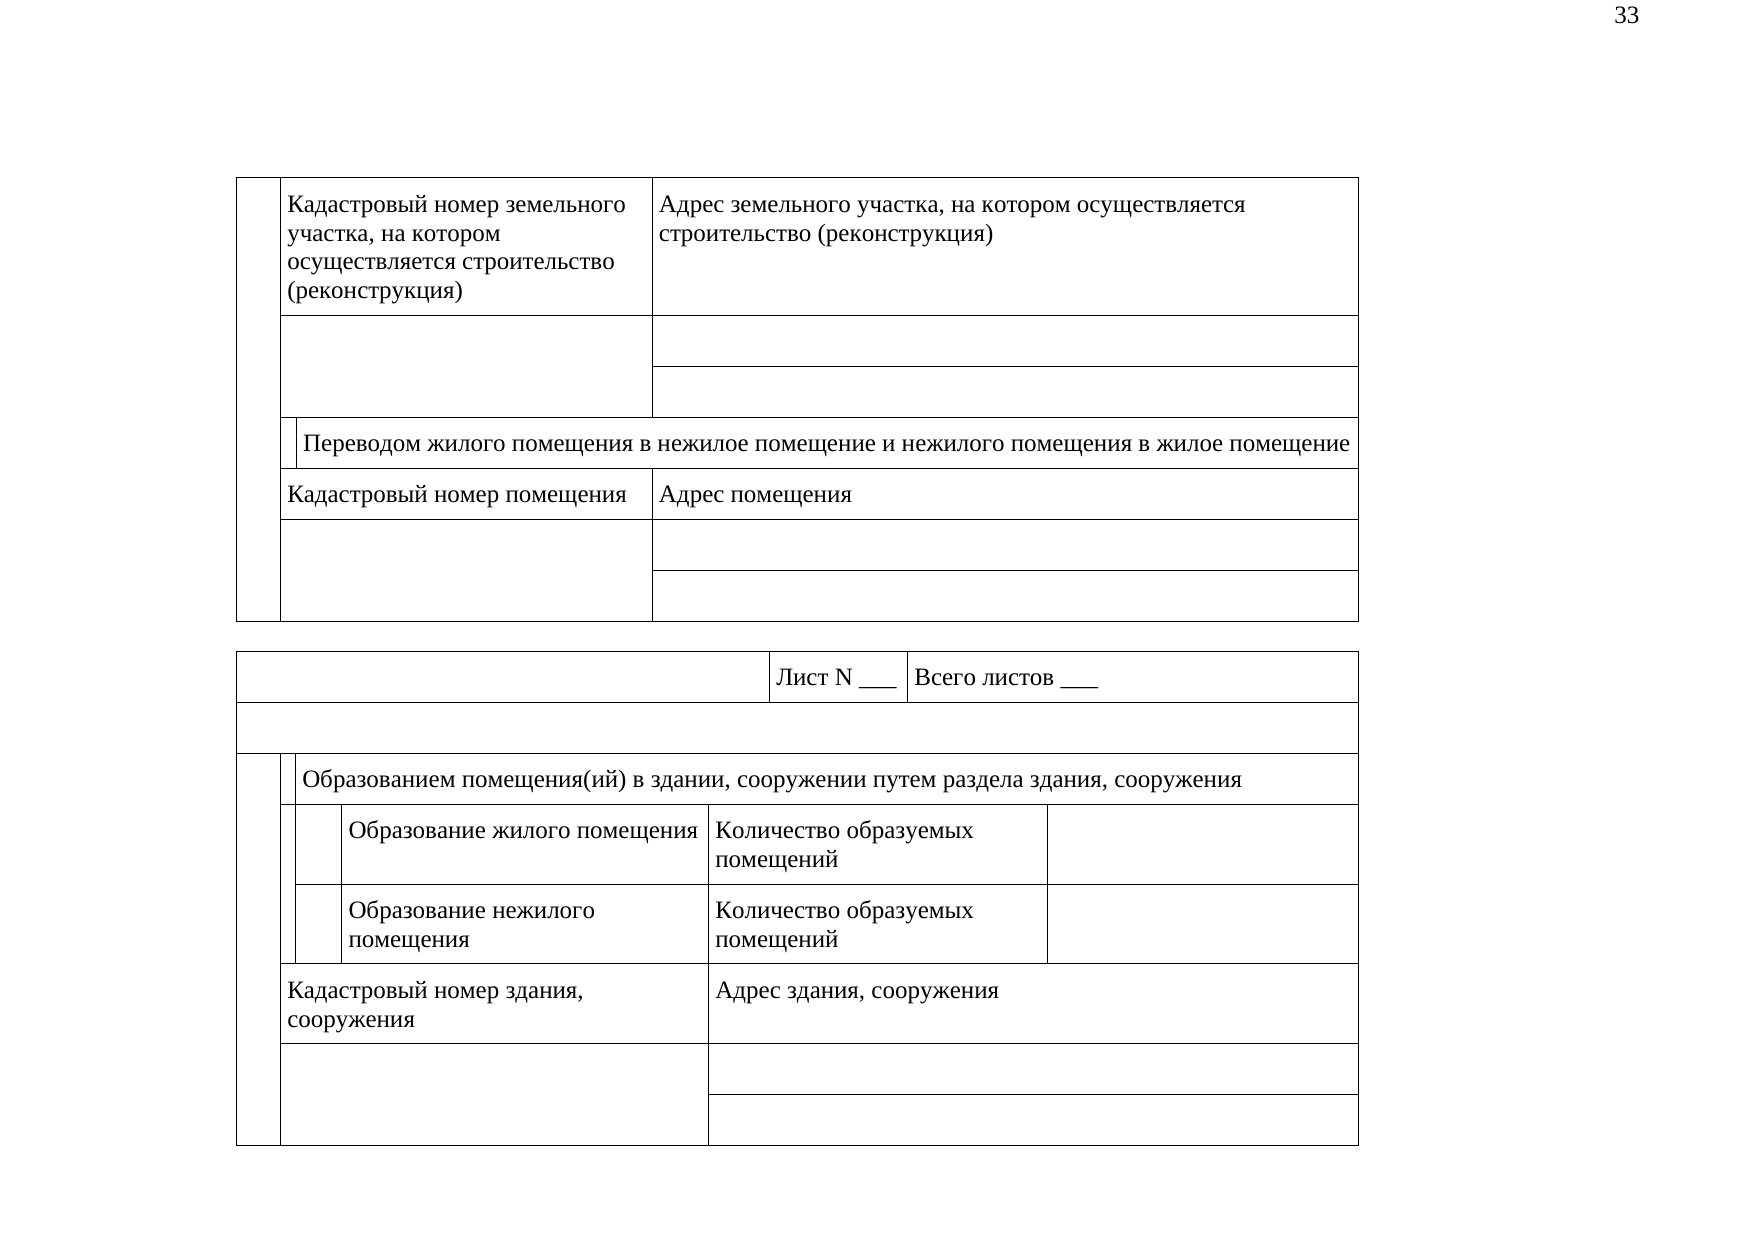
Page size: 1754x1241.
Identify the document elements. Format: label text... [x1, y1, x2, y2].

table_cell Адрес земельного участка, на котором осуществляется строительство (реконструкция) [653, 178, 1358, 314]
table_cell [653, 367, 1358, 417]
table_cell [281, 805, 295, 963]
table_cell [653, 520, 1358, 570]
table_cell Переводом жилого помещения в нежилое помещение и нежилого помещения в жилое помещение [297, 418, 1358, 468]
table_cell [709, 1095, 1358, 1145]
table_cell Кадастровый номер земельного участка, на котором осуществляется строительство (реконструкция) [281, 178, 652, 314]
table_cell [237, 754, 280, 1145]
table_header [237, 652, 769, 702]
table_cell [281, 1044, 708, 1094]
table_cell Образованием помещения(ий) в здании, сооружении путем раздела здания, сооружения [296, 754, 1358, 804]
table_cell [296, 805, 341, 883]
table_cell [281, 520, 652, 570]
table_cell Образование нежилого помещения [342, 885, 708, 963]
table_cell Кадастровый номер помещения [281, 469, 652, 519]
table_cell Кадастровый номер здания, сооружения [281, 964, 708, 1043]
table_cell [281, 316, 652, 417]
table_cell [281, 418, 296, 468]
table_cell Образование жилого помещения [342, 805, 708, 883]
table_cell [653, 316, 1358, 366]
table_cell [281, 754, 295, 804]
table_cell Количество образуемых помещений [709, 885, 1047, 963]
table_cell [653, 571, 1358, 621]
table_cell Адрес помещения [653, 469, 1358, 519]
table_cell [237, 703, 1358, 753]
table_cell [1048, 805, 1358, 883]
table_cell Адрес здания, сооружения [709, 964, 1358, 1043]
table_header Всего листов ___ [908, 652, 1358, 702]
table_cell [709, 1044, 1358, 1094]
table_cell [281, 1094, 708, 1145]
table_header Лист N ___ [770, 652, 907, 702]
table_cell [296, 885, 341, 963]
table_cell [281, 570, 652, 621]
table_cell [1048, 885, 1358, 963]
table_cell Количество образуемых помещений [709, 805, 1047, 883]
